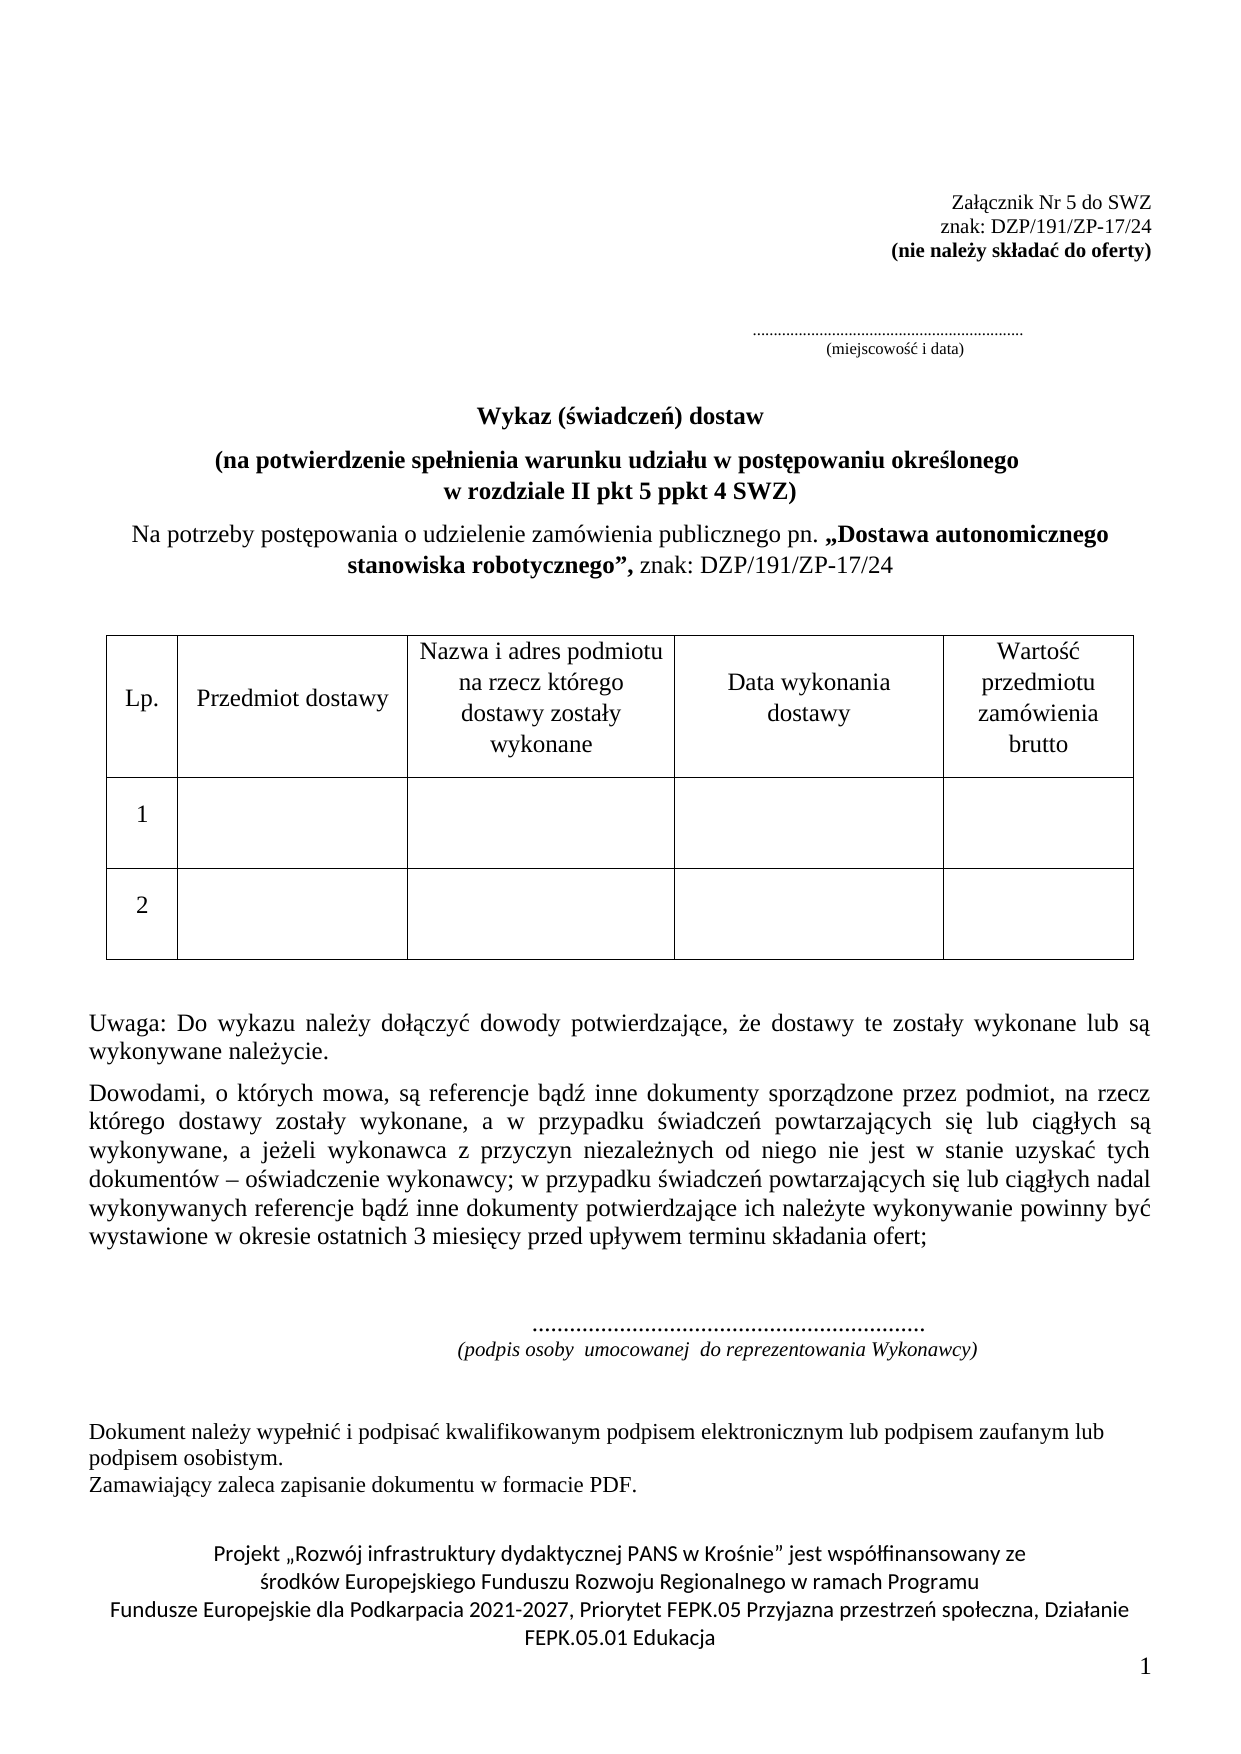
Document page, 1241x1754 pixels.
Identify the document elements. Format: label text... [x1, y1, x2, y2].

table_header Nazwa i adres podmiotu na rzecz którego dostawy zostały wykonane [408, 636, 674, 777]
table_header Wartość przedmiotu zamówienia brutto [944, 636, 1133, 777]
table_header Przedmiot dostawy [178, 636, 407, 777]
table_cell [675, 869, 943, 959]
text (miejscowość i data) [89, 338, 1152, 358]
text (na potwierdzenie spełnienia warunku udziału w postępowaniu określonego w rozdziale II pkt 5 ppkt 4 SWZ) [89, 445, 1152, 504]
table_cell [944, 778, 1133, 868]
table_cell [944, 869, 1133, 959]
table_header Lp. [107, 636, 177, 777]
text znak: DZP/191/ZP-17/24 [89, 214, 1152, 238]
text Załącznik Nr 5 do SWZ [89, 190, 1152, 214]
table_cell [408, 869, 674, 959]
text Wykaz (świadczeń) dostaw [89, 401, 1152, 430]
text Zamawiający zaleca zapisanie dokumentu w formacie PDF. [89, 1471, 1152, 1497]
table_cell [178, 778, 407, 868]
text Dokument należy wypełnić i podpisać kwalifikowanym podpisem elektronicznym lub podpisem zaufanym lub podpisem osobistym. [89, 1418, 1152, 1471]
text (nie należy składać do oferty) [89, 238, 1152, 262]
text ................................................................. [89, 319, 1152, 338]
table_cell [675, 778, 943, 868]
table_cell [408, 778, 674, 868]
text Uwaga: Do wykazu należy dołączyć dowody potwierdzające, że dostawy te zostały wykonane lub są wykonywane należycie. [89, 1008, 1152, 1065]
text Na potrzeby postępowania o udzielenie zamówienia publicznego pn. „Dostawa autonomicznego stanowiska robotycznego”, znak: DZP/191/ZP-17/24 [89, 519, 1152, 579]
table_cell 1 [107, 778, 177, 868]
table_cell 2 [107, 869, 177, 959]
text Dowodami, o których mowa, są referencje bądź inne dokumenty sporządzone przez podmiot, na rzecz którego dostawy zostały wykonane, a w przypadku świadczeń powtarzających się lub ciągłych są wykonywane, a jeżeli wykonawca z przyczyn niezależnych od niego nie jest w stanie uzyskać tych dokumentów – oświadczenie wykonawcy; w przypadku świadczeń powtarzających się lub ciągłych nadal wykonywanych referencje bądź inne dokumenty potwierdzające ich należyte wykonywanie powinny być wystawione w okresie ostatnich 3 miesięcy przed upływem terminu składania ofert; [89, 1078, 1152, 1250]
text ............................................................... (podpis osoby umocowanej do reprezentowania Wykonawcy) [457, 1308, 1152, 1361]
table_cell [178, 869, 407, 959]
table_header Data wykonania dostawy [675, 636, 943, 777]
